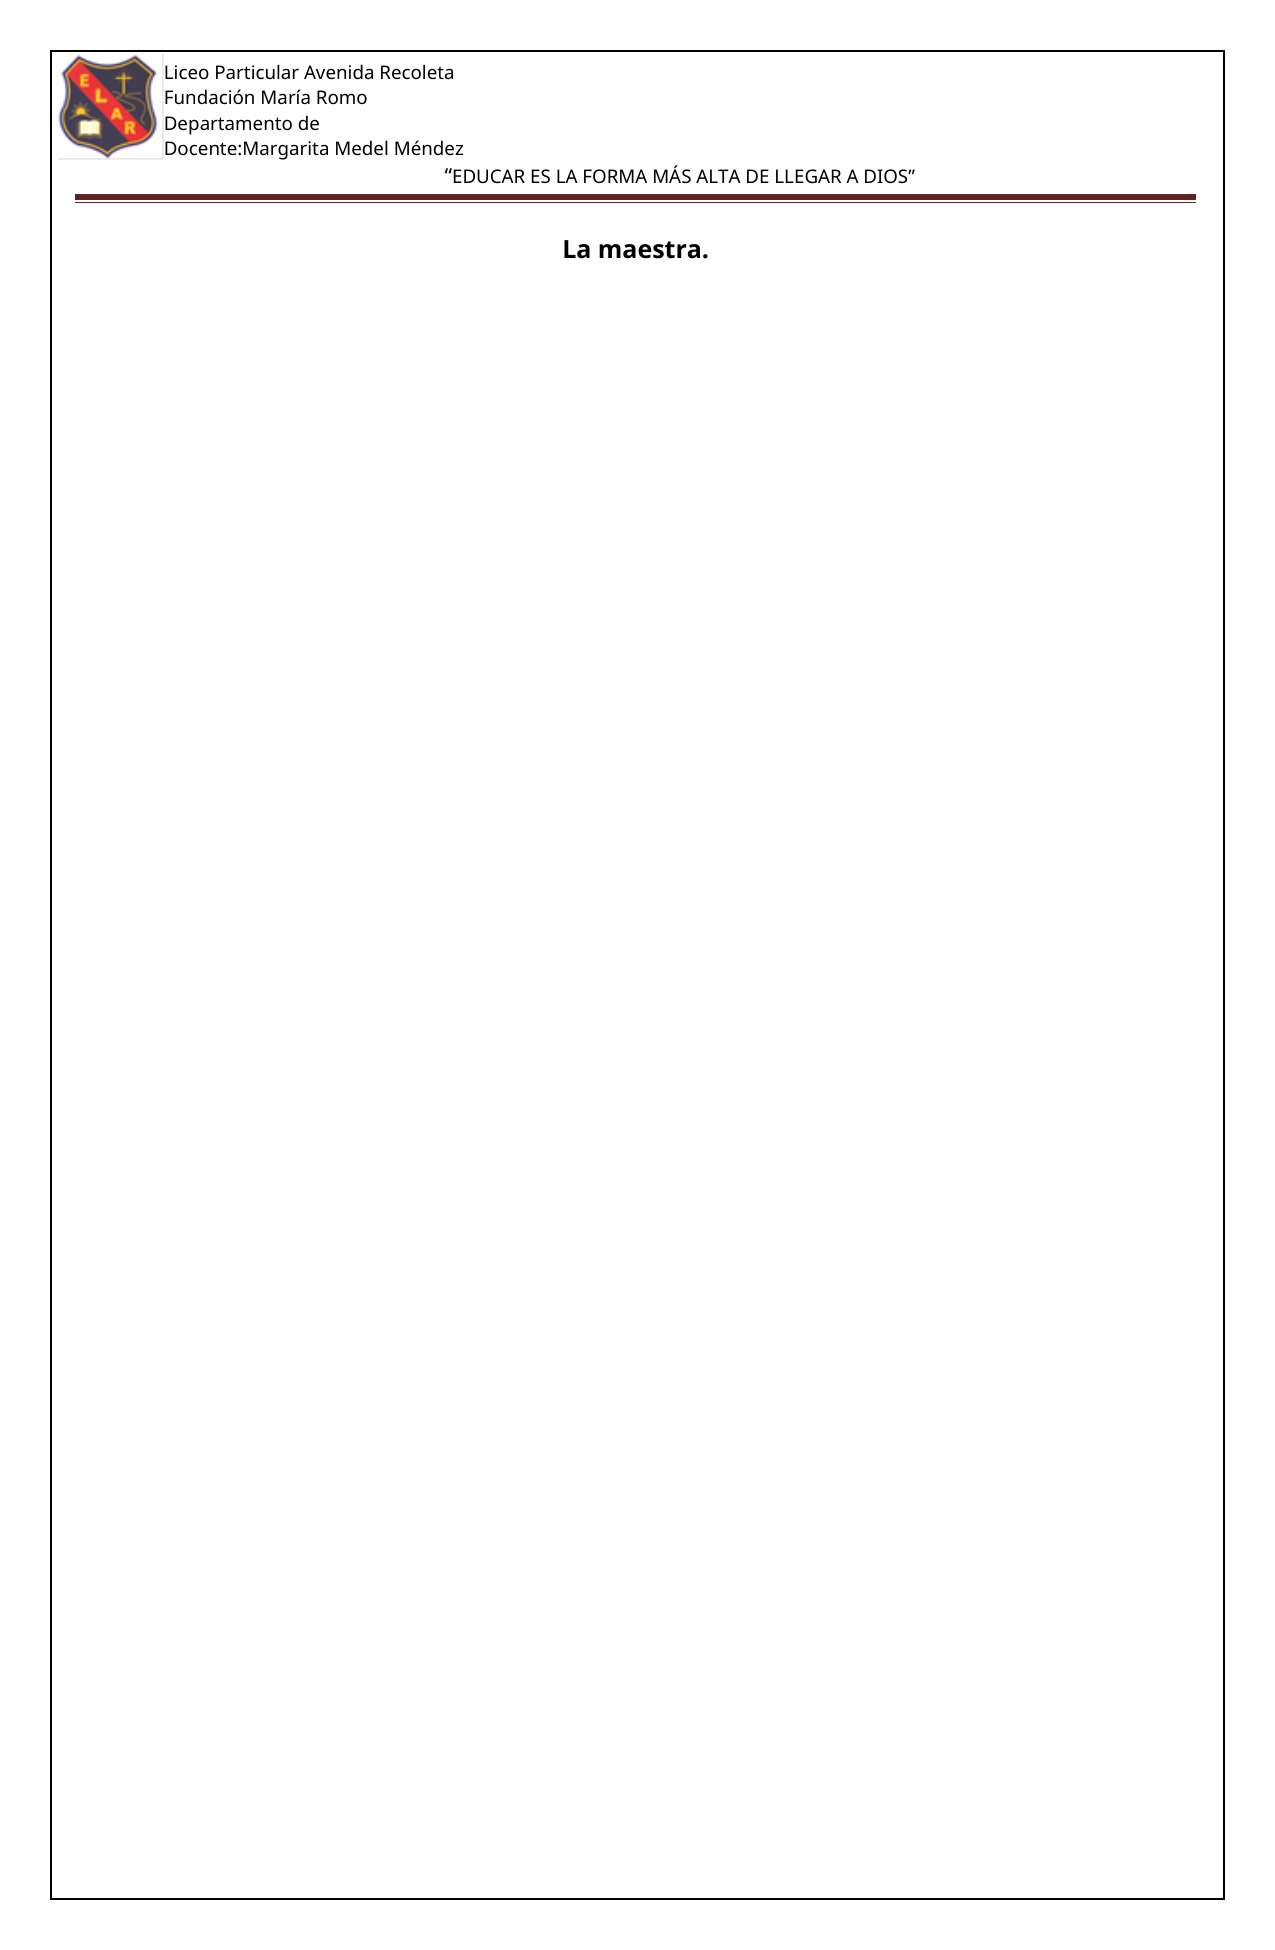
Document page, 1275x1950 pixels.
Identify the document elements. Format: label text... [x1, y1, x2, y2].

text La maestra. [75, 231, 1196, 266]
picture [57, 54, 164, 161]
